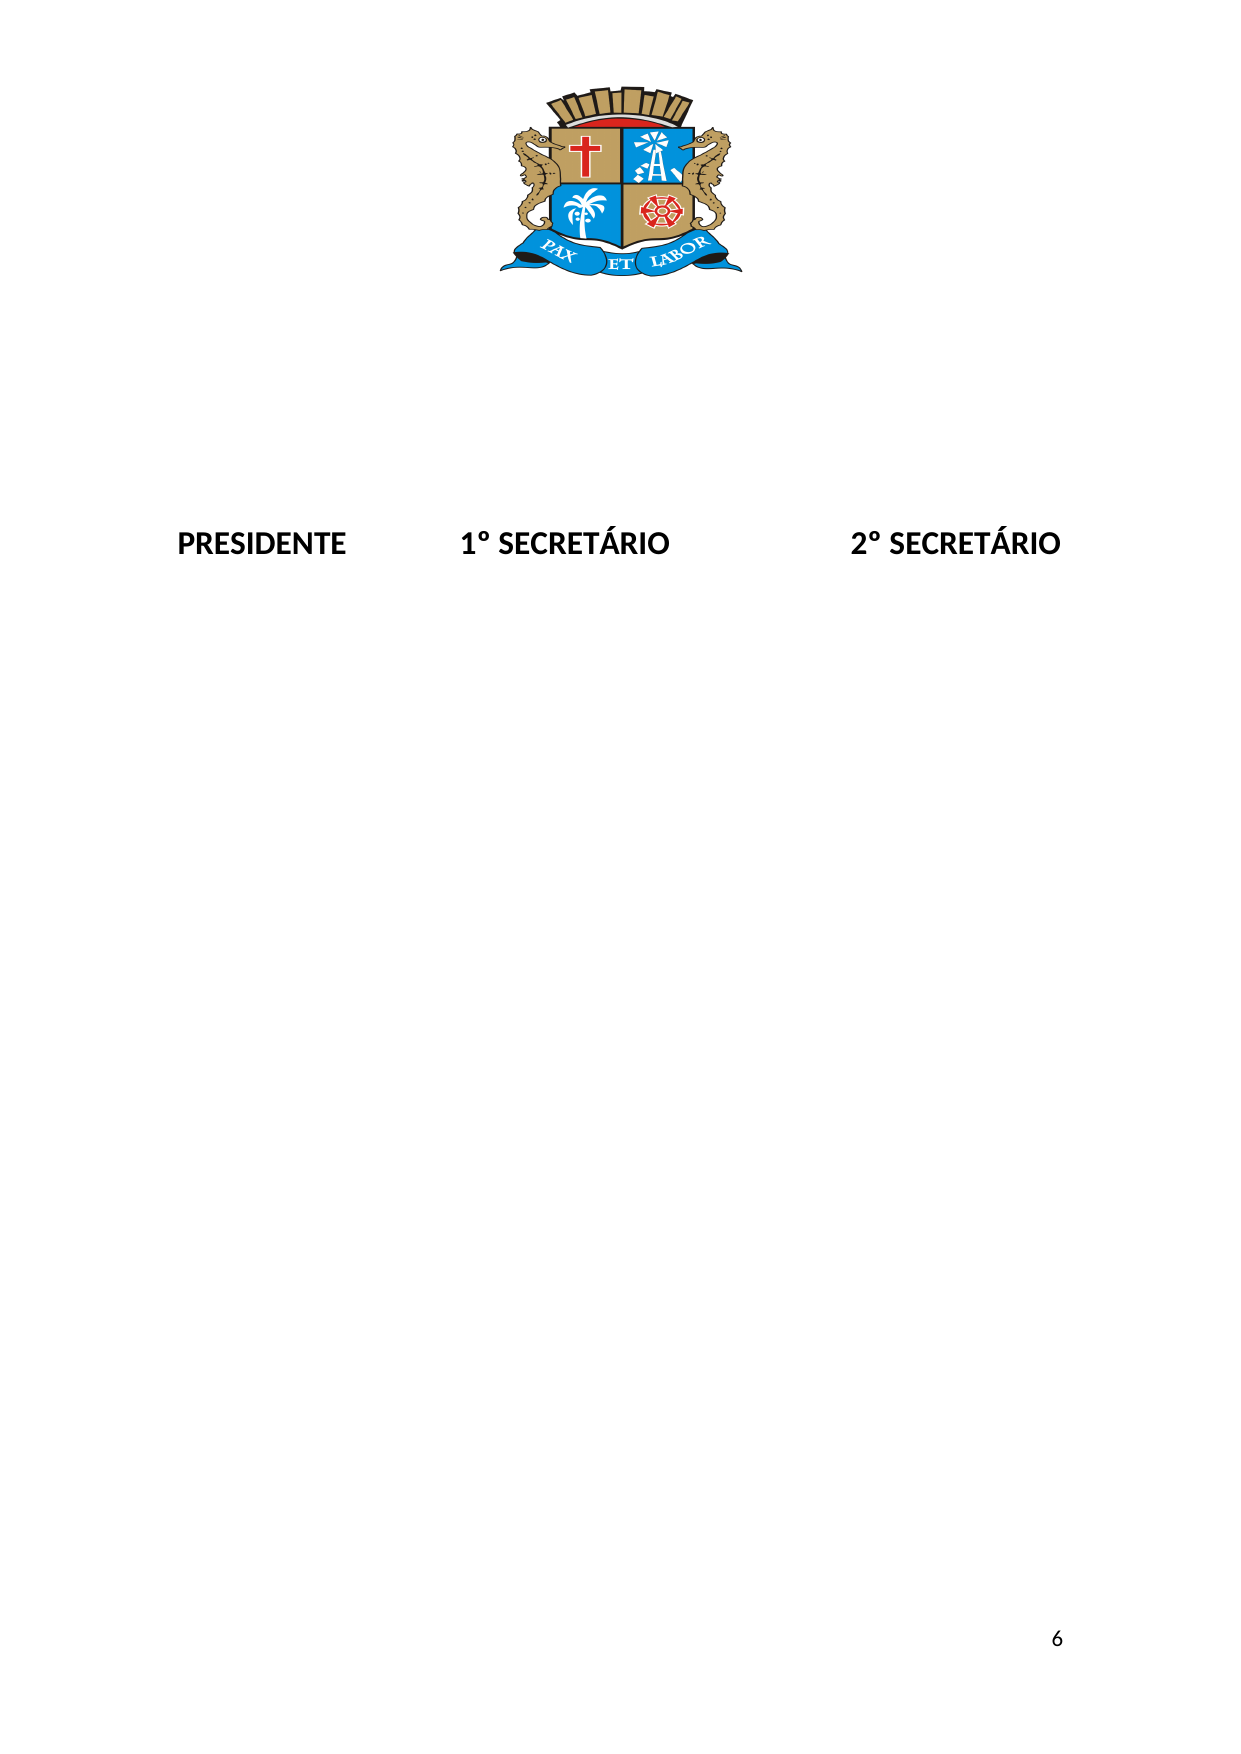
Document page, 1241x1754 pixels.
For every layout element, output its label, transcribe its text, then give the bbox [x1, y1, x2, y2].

picture [488, 73, 753, 307]
text PRESIDENTE 1º SECRETÁRIO 2º SECRETÁRIO [177, 522, 1063, 562]
